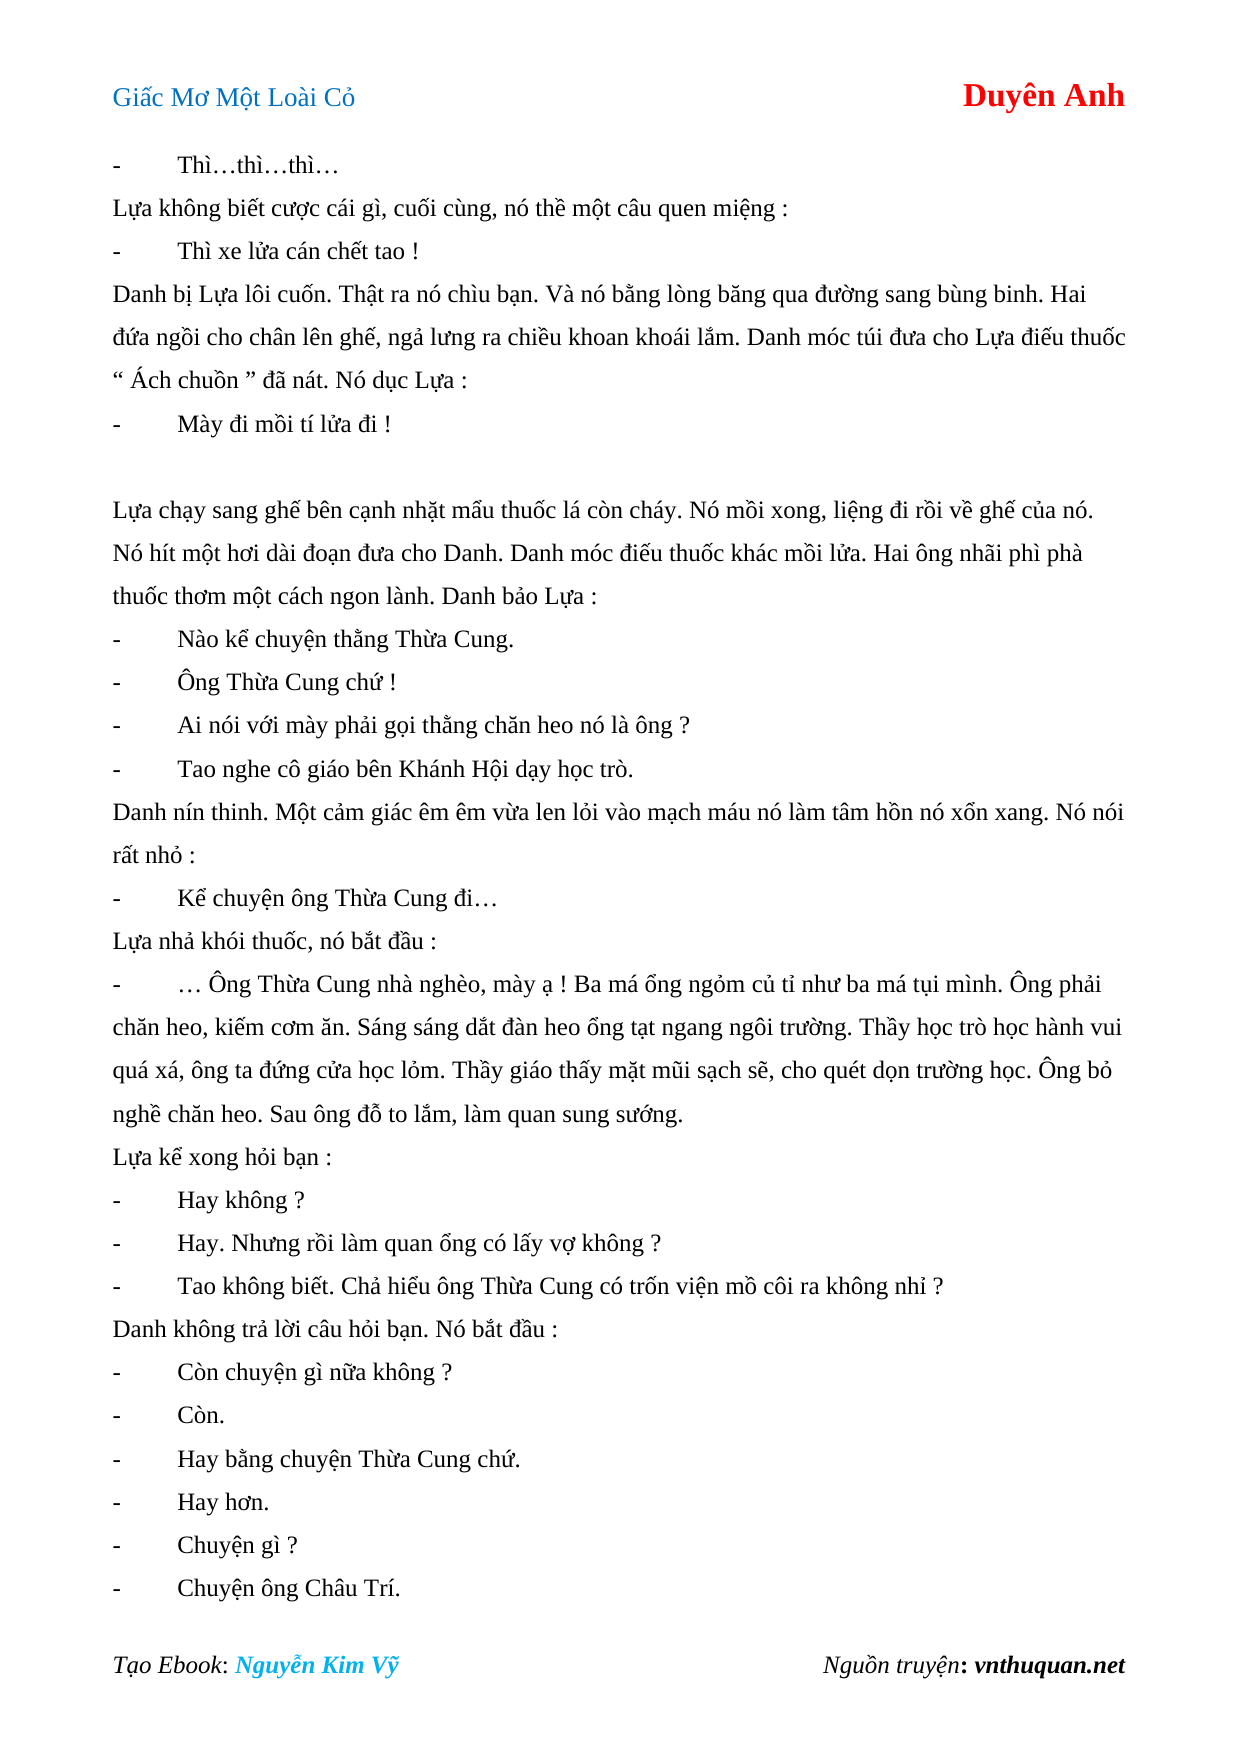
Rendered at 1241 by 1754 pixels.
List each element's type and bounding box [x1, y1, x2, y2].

text [112, 150, 1128, 1602]
